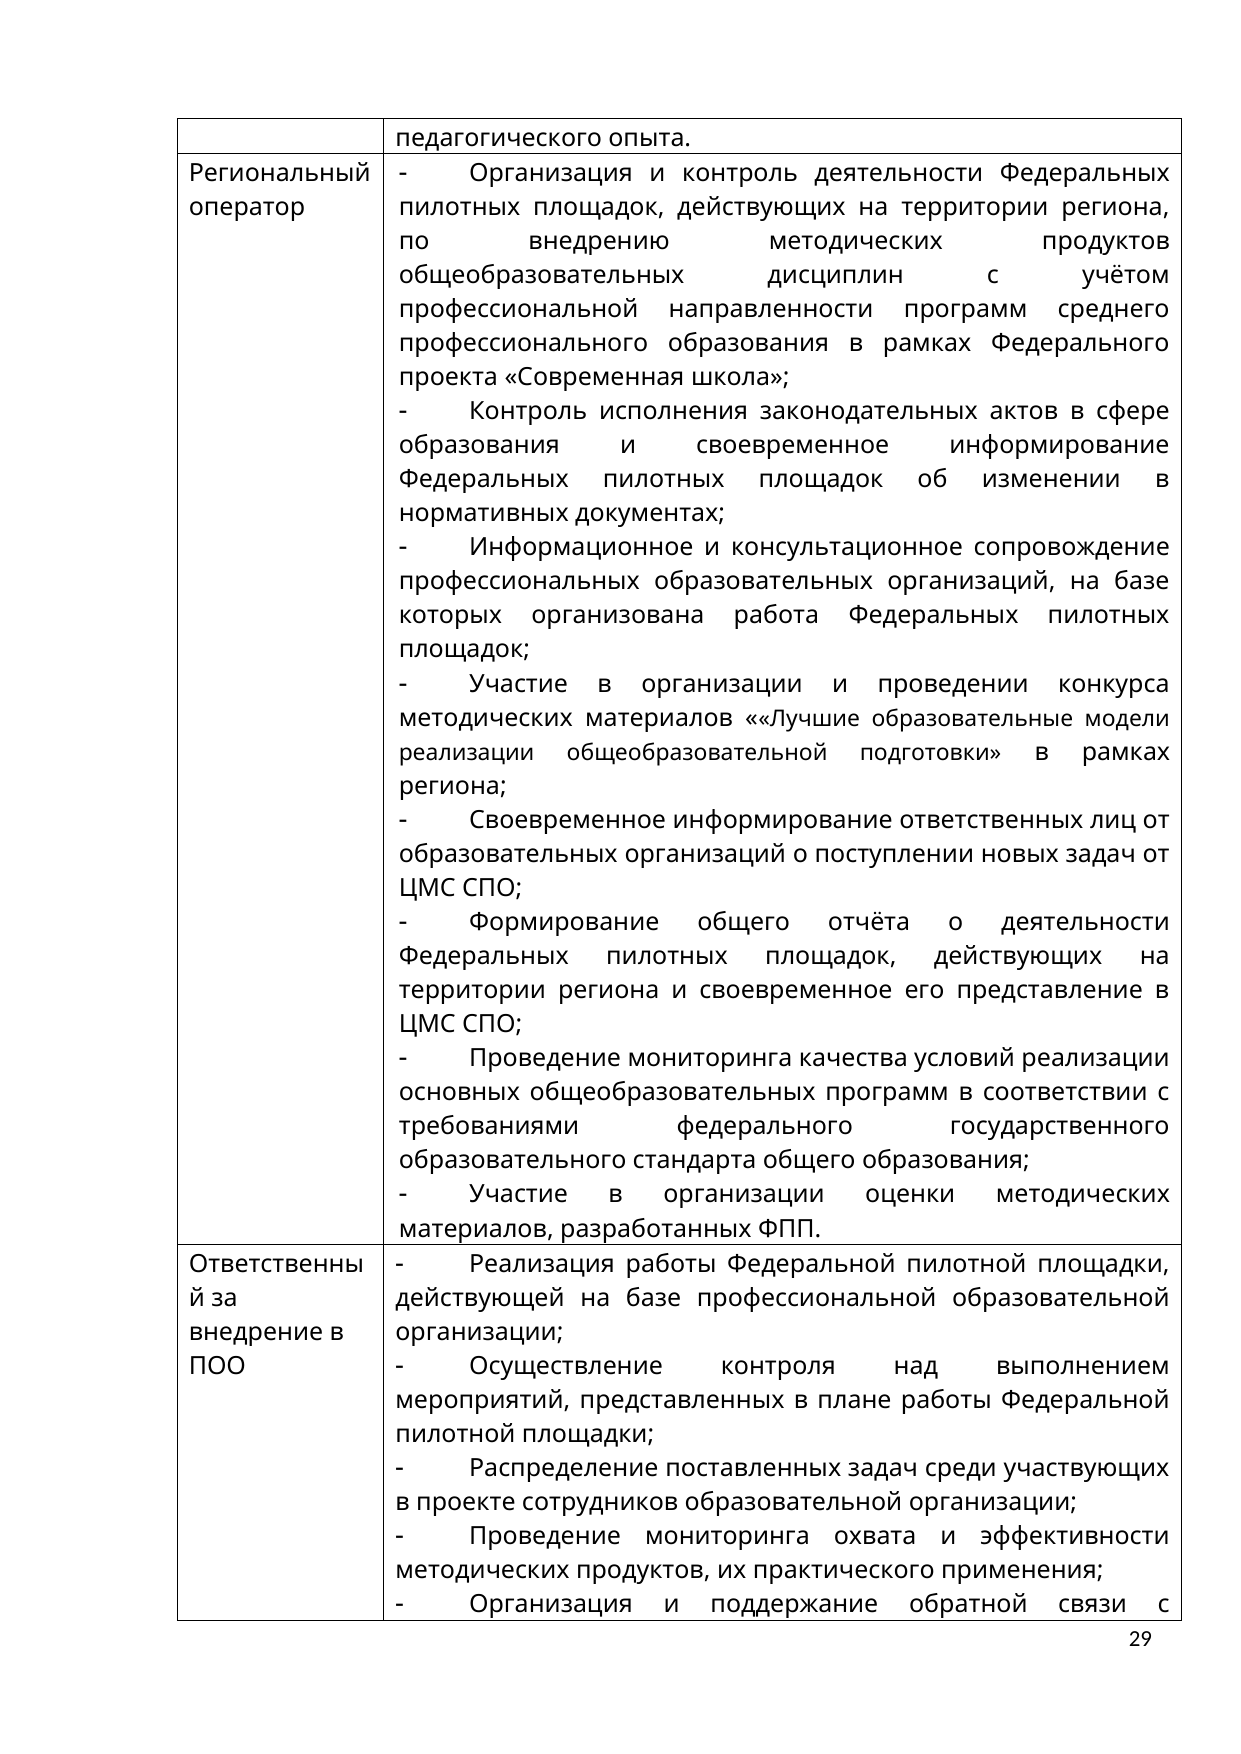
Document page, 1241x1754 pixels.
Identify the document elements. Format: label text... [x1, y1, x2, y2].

table_cell Организация и контроль деятельности Федеральных пилотных площадок, действующих на территории региона, по внедрению методических продуктов общеобразовательных дисциплин с учётом профессиональной направленности программ среднего профессионального образования в рамках Федерального проекта «Современная школа»; Контроль исполнения законодательных актов в сфере образования и своевременное информирование Федеральных пилотных площадок об изменении в нормативных документах; Информационное и консультационное сопровождение профессиональных образовательных организаций, на базе которых организована работа Федеральных пилотных площадок; Участие в организации и проведении конкурса методических материалов ««Лучшие образовательные модели реализации общеобразовательной подготовки» в рамках региона; Своевременное информирование ответственных лиц от образовательных организаций о поступлении новых задач от ЦМС СПО; Формирование общего отчёта о деятельности Федеральных пилотных площадок, действующих на территории региона и своевременное его представление в ЦМС СПО; Проведение мониторинга качества условий реализации основных общеобразовательных программ в соответствии с требованиями федерального государственного образовательного стандарта общего образования; Участие в организации оценки методических материалов, разработанных ФПП. [384, 154, 1181, 1244]
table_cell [178, 1245, 383, 1620]
table_cell Региональный оператор [178, 154, 383, 1244]
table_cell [384, 1245, 1181, 1620]
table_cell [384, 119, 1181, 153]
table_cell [178, 119, 383, 153]
